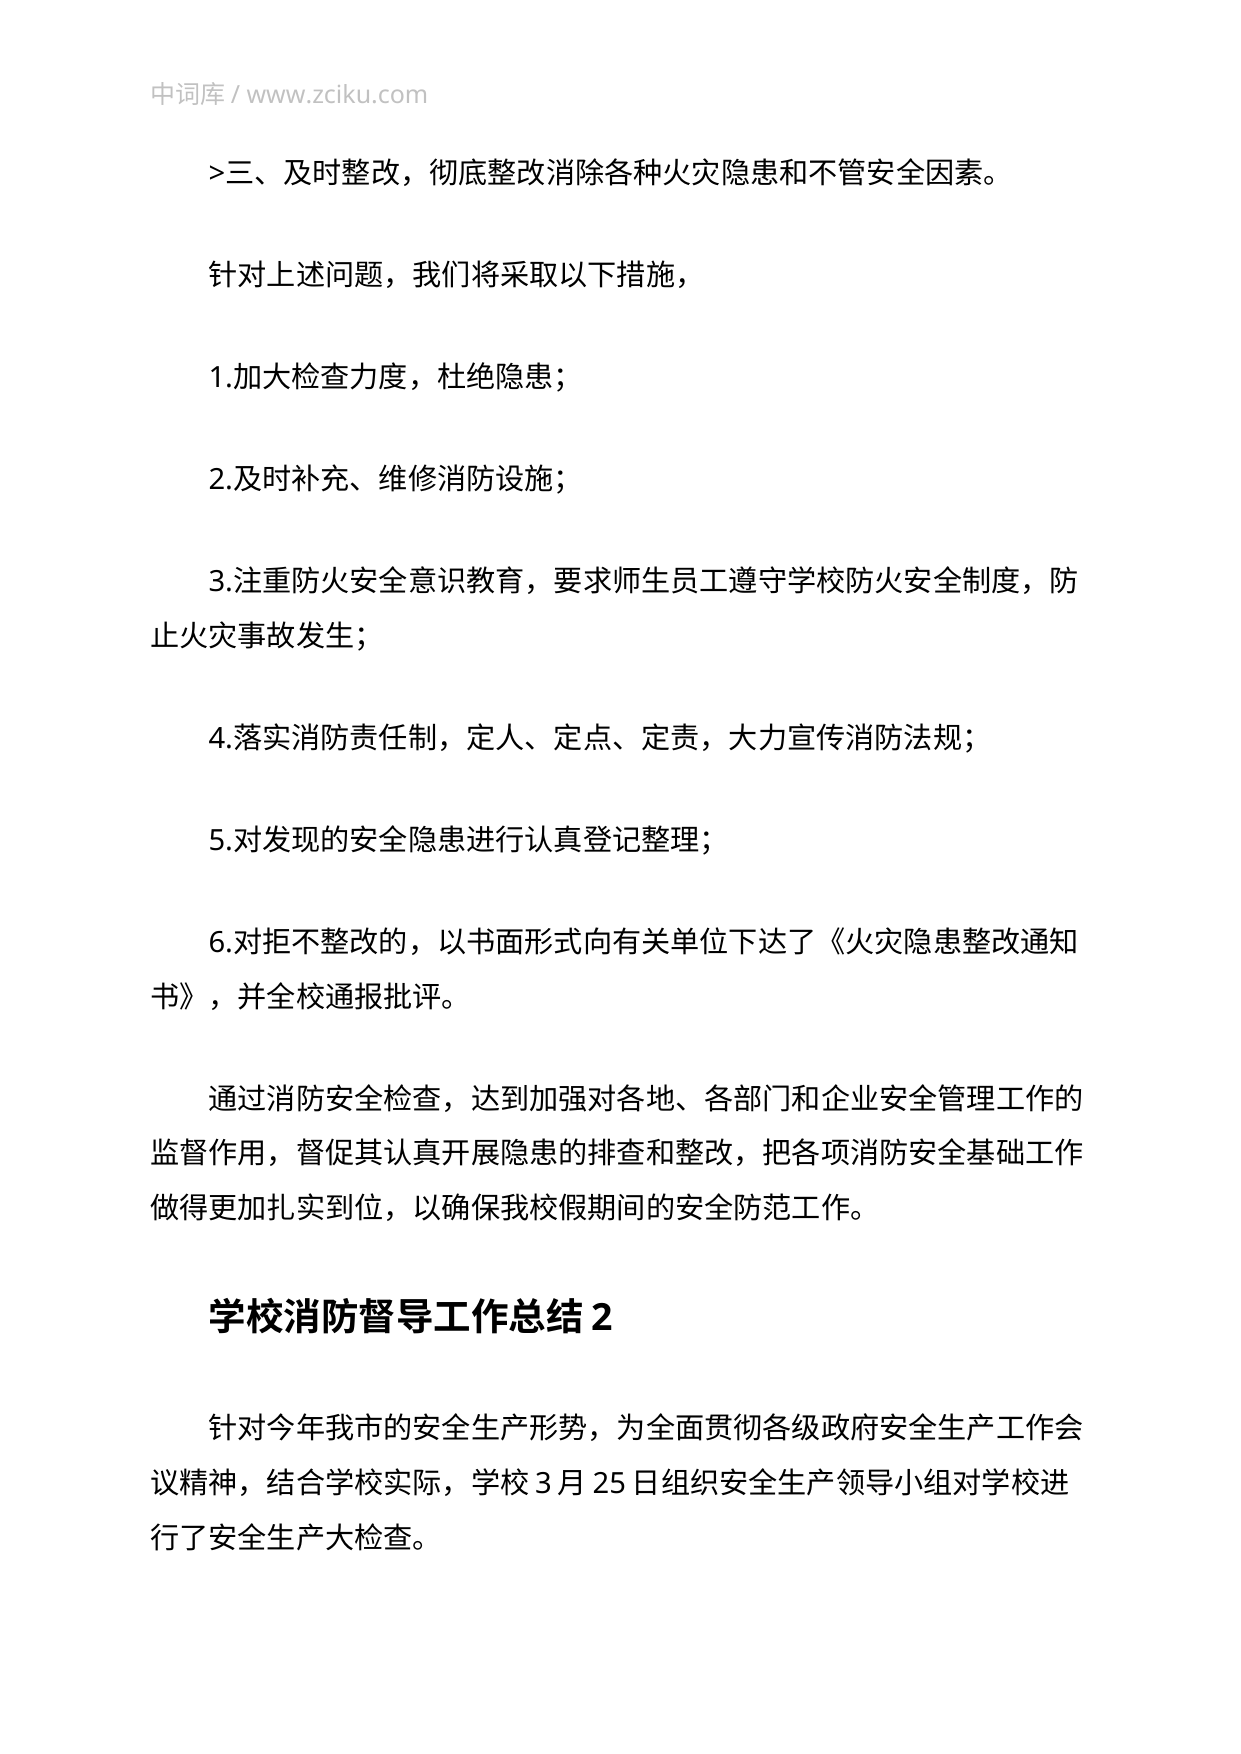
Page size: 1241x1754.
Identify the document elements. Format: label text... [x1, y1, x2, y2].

text 4.落实消防责任制，定人、定点、定责，大力宣传消防法规； [150, 714, 1090, 757]
text 2.及时补充、维修消防设施； [150, 456, 1090, 498]
text 5.对发现的安全隐患进行认真登记整理； [150, 816, 1090, 859]
text 通过消防安全检查，达到加强对各地、各部门和企业安全管理工作的监督作用，督促其认真开展隐患的排查和整改，把各项消防安全基础工作做得更加扎实到位，以确保我校假期间的安全防范工作。 [150, 1075, 1090, 1227]
text 针对今年我市的安全生产形势，为全面贯彻各级政府安全生产工作会议精神，结合学校实际，学校3月25日组织安全生产领导小组对学校进行了安全生产大检查。 [150, 1404, 1090, 1557]
text 学校消防督导工作总结2 [150, 1287, 1090, 1341]
text >三、及时整改，彻底整改消除各种火灾隐患和不管安全因素。 [150, 150, 1090, 192]
text 1.加大检查力度，杜绝隐患； [150, 354, 1090, 396]
text 针对上述问题，我们将采取以下措施， [150, 252, 1090, 294]
text 3.注重防火安全意识教育，要求师生员工遵守学校防火安全制度，防止火灾事故发生； [150, 558, 1090, 655]
text 6.对拒不整改的，以书面形式向有关单位下达了《火灾隐患整改通知书》，并全校通报批评。 [150, 918, 1090, 1016]
